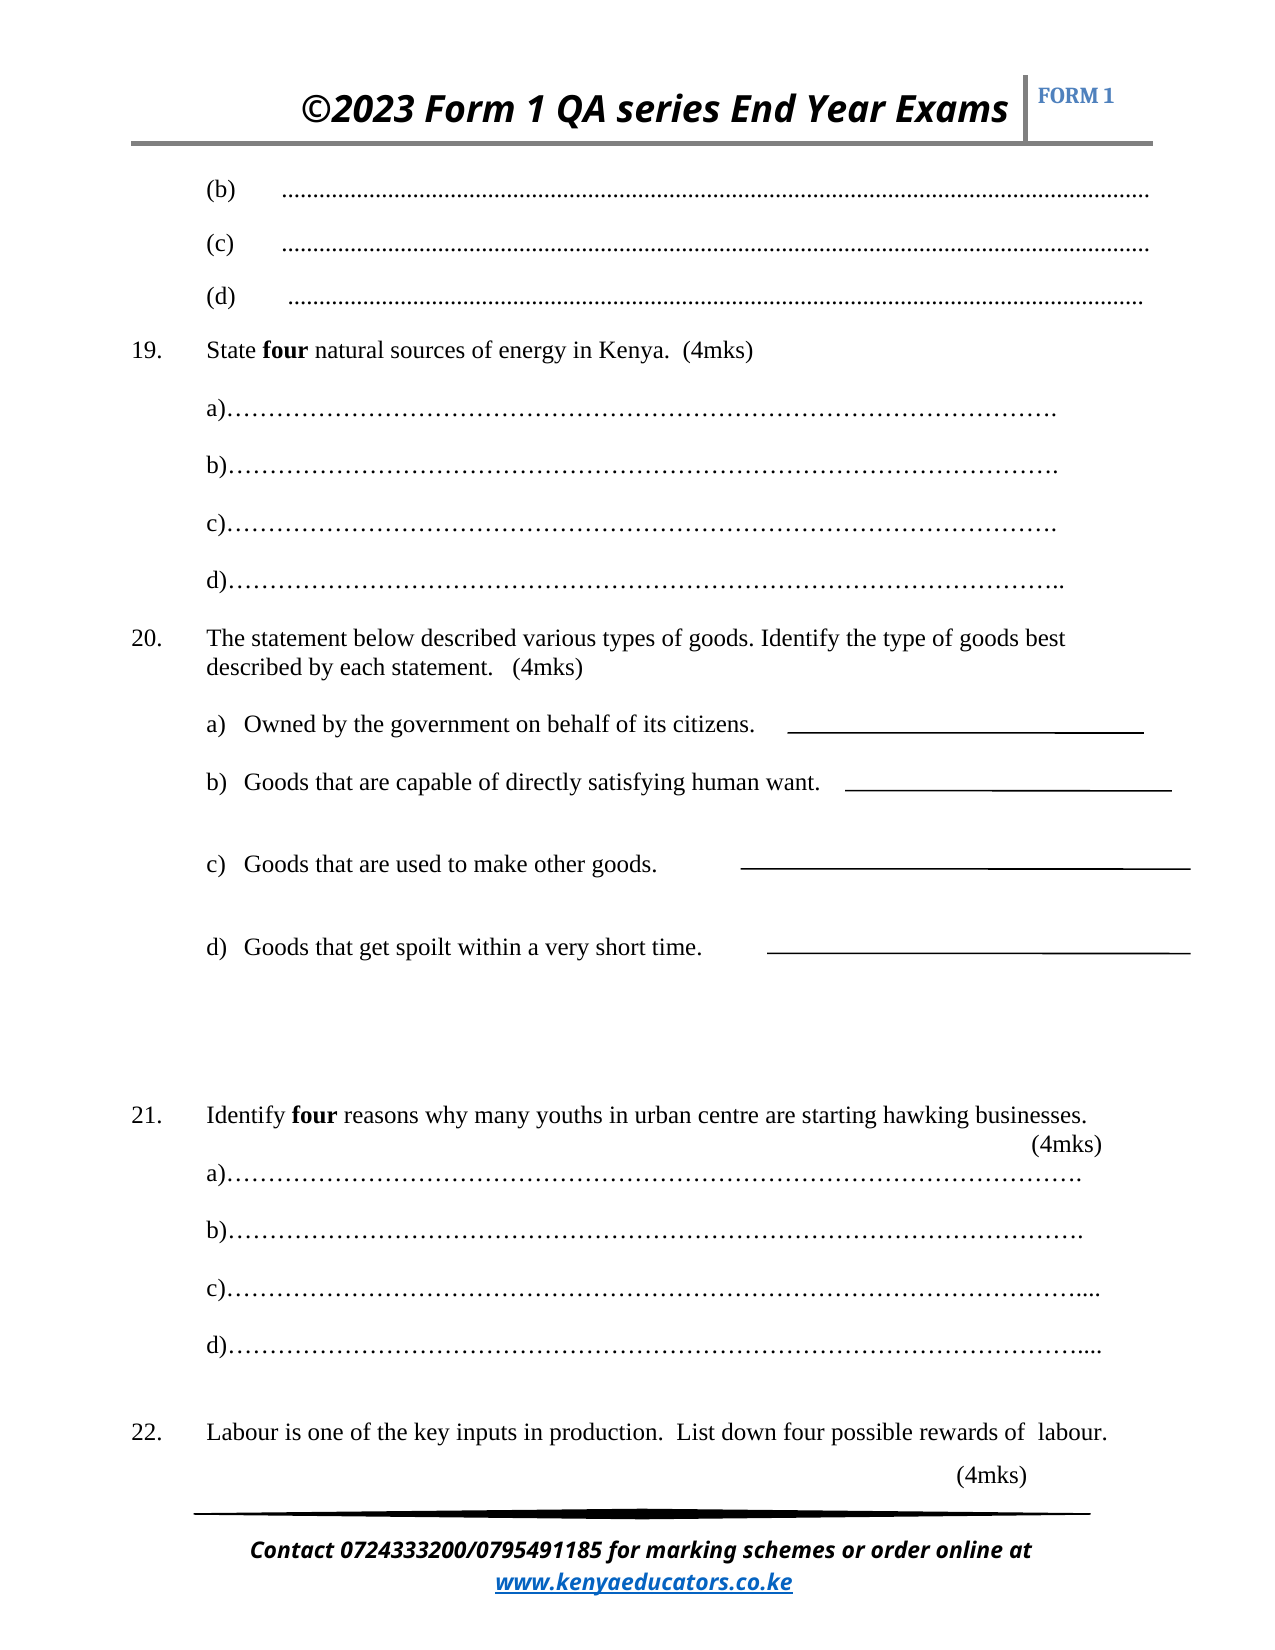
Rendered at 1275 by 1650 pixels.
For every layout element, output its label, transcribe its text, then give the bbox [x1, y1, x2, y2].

text c)………………………………………………………………………………………. [206, 508, 1153, 537]
text 19. State four natural sources of energy in Kenya. (4mks) [131, 335, 1153, 364]
text b)………………………………………………………………………………………. [206, 450, 1153, 479]
text b)…………………………………………………………………………………………. [206, 1216, 1153, 1244]
list Goods that are used to make other goods. [206, 849, 1153, 878]
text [206, 1273, 1153, 1302]
text 21. Identify four reasons why many youths in urban centre are starting hawking businesses. (4mks) [131, 1101, 1153, 1158]
list Goods that are capable of directly satisfying human want. [206, 767, 1153, 795]
text (b) ........................................................................................................................................... [131, 174, 1153, 202]
text (d) ......................................................................................................................................... [131, 281, 1153, 310]
text 20. The statement below described various types of goods. Identify the type of goods best described by each statement. (4mks) [131, 623, 1153, 680]
text a)…………………………………………………………………………………………. [206, 1158, 1153, 1187]
text a)………………………………………………………………………………………. [206, 393, 1153, 422]
list Owned by the government on behalf of its citizens. [206, 709, 1153, 738]
text (c) ........................................................................................................................................... [131, 228, 1153, 256]
text 22. Labour is one of the key inputs in production. List down four possible rewards of labour. (4mks) [131, 1417, 1153, 1489]
text d)……………………………………………………………………………………….. [206, 565, 1153, 594]
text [206, 1331, 1153, 1359]
list Goods that get spoilt within a very short time. [206, 932, 1153, 961]
